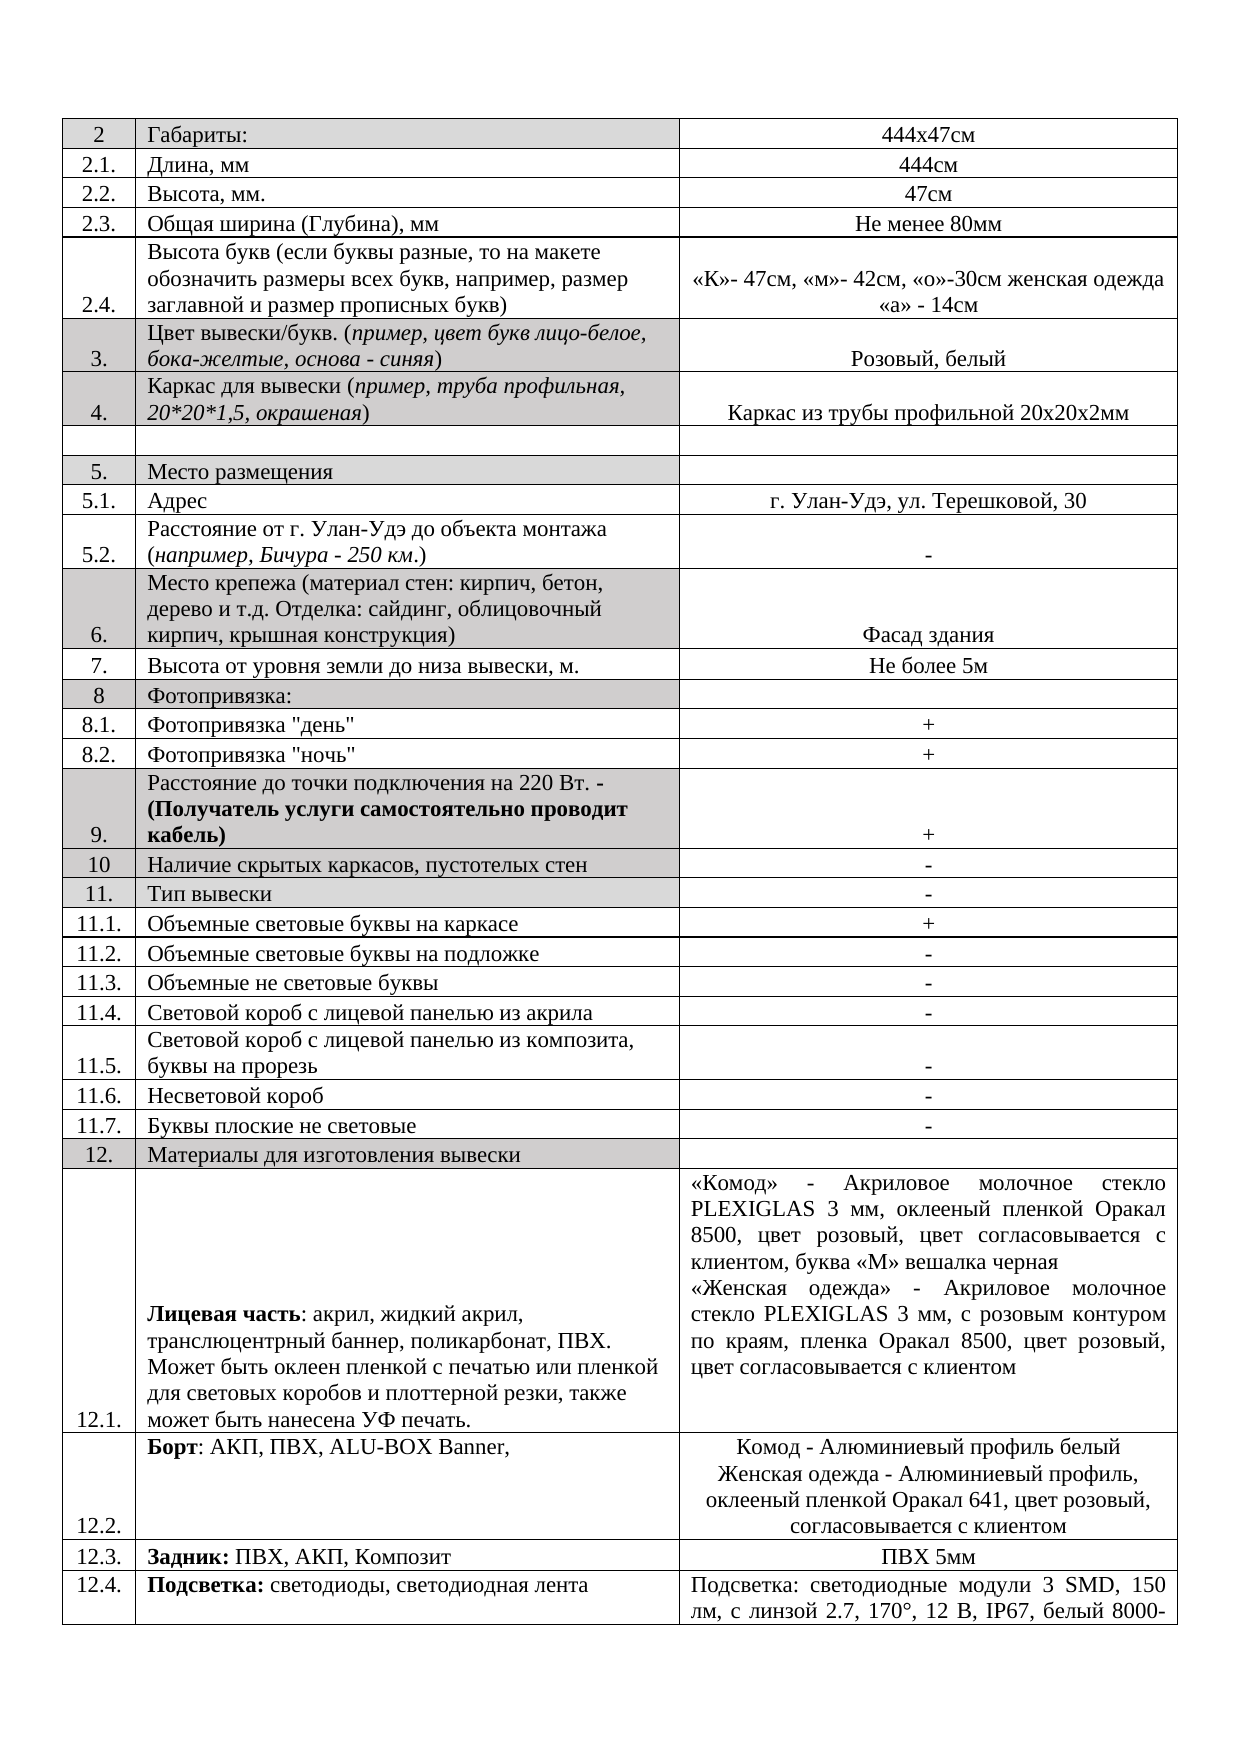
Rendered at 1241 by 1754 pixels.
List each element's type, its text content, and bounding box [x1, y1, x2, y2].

table_cell 2.3. [63, 208, 135, 236]
table_cell Буквы плоские не световые [136, 1110, 679, 1138]
table_cell Фасад здания [680, 569, 1177, 648]
table_cell Расстояние от г. Улан-Удэ до объекта монтажа (например, Бичура - 250 км.) [136, 515, 679, 567]
table_cell Задник: ПВХ, АКП, Композит [136, 1540, 679, 1570]
table_cell 9. [63, 769, 135, 848]
table_cell + [680, 739, 1177, 767]
table_cell - [680, 938, 1177, 966]
table_cell Тип вывески [136, 878, 679, 907]
table_cell Материалы для изготовления вывески [136, 1139, 679, 1168]
table_cell 11. [63, 878, 135, 907]
table_cell [680, 1139, 1177, 1168]
table_cell 12.1. [63, 1169, 135, 1432]
table_cell [680, 426, 1177, 454]
table_cell 11.1. [63, 908, 135, 936]
table_cell «К»- 47см, «м»- 42см, «о»-30см женская одежда «а» - 14см [680, 238, 1177, 317]
table_cell Наличие скрытых каркасов, пустотелых стен [136, 849, 679, 877]
table_cell 2.1. [63, 149, 135, 177]
table_cell [680, 456, 1177, 484]
table_cell 11.7. [63, 1110, 135, 1138]
table_cell Розовый, белый [680, 319, 1177, 371]
table_cell 11.6. [63, 1080, 135, 1108]
table_cell Фотопривязка: [136, 680, 679, 708]
table_cell 8 [63, 680, 135, 708]
table_cell 2.4. [63, 238, 135, 317]
table_cell + [680, 908, 1177, 936]
table_cell 7. [63, 649, 135, 679]
table_cell 11.3. [63, 967, 135, 996]
table_cell Не более 5м [680, 649, 1177, 679]
table_cell 5.2. [63, 515, 135, 567]
table_cell 12. [63, 1139, 135, 1168]
table_cell - [680, 1026, 1177, 1079]
table_cell 444см [680, 149, 1177, 177]
table_cell Адрес [136, 485, 679, 514]
table_cell Объемные не световые буквы [136, 967, 679, 996]
table_cell 11.4. [63, 997, 135, 1025]
table_cell - [680, 515, 1177, 567]
table_cell Габариты: [136, 119, 679, 148]
table_cell [136, 426, 679, 454]
table_cell 5. [63, 456, 135, 484]
table_cell 11.2. [63, 938, 135, 966]
table_cell Общая ширина (Глубина), мм [136, 208, 679, 236]
table_cell - [680, 1110, 1177, 1138]
table_cell ПВХ 5мм [680, 1540, 1177, 1570]
table_cell Несветовой короб [136, 1080, 679, 1108]
table_cell Борт: АКП, ПВХ, ALU-BOX Banner, [136, 1433, 679, 1539]
table_cell 3. [63, 319, 135, 371]
table_cell Не менее 80мм [680, 208, 1177, 236]
table_cell Лицевая часть: акрил, жидкий акрил, транслюцентрный баннер, поликарбонат, ПВХ. Может быть оклеен пленкой с печатью или пленкой для световых коробов и плоттерной резки, также может быть нанесена УФ печать. [136, 1169, 679, 1432]
table_cell [63, 426, 135, 454]
table_cell Фотопривязка "день" [136, 709, 679, 738]
table_cell 12.4. [63, 1571, 135, 1623]
table_cell 12.2. [63, 1433, 135, 1539]
table_cell 12.3. [63, 1540, 135, 1570]
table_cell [680, 1571, 1177, 1623]
table_cell Длина, мм [136, 149, 679, 177]
table_cell Высота букв (если буквы разные, то на макете обозначить размеры всех букв, например, размер заглавной и размер прописных букв) [136, 238, 679, 317]
table_cell [680, 680, 1177, 708]
table_cell 11.5. [63, 1026, 135, 1079]
table_cell + [680, 709, 1177, 738]
table_cell 47см [680, 178, 1177, 207]
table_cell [136, 1571, 679, 1623]
table_cell Объемные световые буквы на каркасе [136, 908, 679, 936]
table_cell 444х47см [680, 119, 1177, 148]
table_cell Каркас из трубы профильной 20х20х2мм [680, 372, 1177, 425]
table_cell Световой короб с лицевой панелью из композита, буквы на прорезь [136, 1026, 679, 1079]
table_cell 10 [63, 849, 135, 877]
table_cell «Комод» - Акриловое молочное стекло PLEXIGLAS 3 мм, оклееный пленкой Оракал 8500, цвет розовый, цвет согласовывается с клиентом, буква «М» вешалка черная «Женская одежда» - Акриловое молочное стекло PLEXIGLAS 3 мм, с розовым контуром по краям, пленка Оракал 8500, цвет розовый, цвет согласовывается с клиентом [680, 1169, 1177, 1432]
table_cell Комод - Алюминиевый профиль белый Женская одежда - Алюминиевый профиль, оклееный пленкой Оракал 641, цвет розовый, согласовывается с клиентом [680, 1433, 1177, 1539]
table_cell - [680, 1080, 1177, 1108]
table_cell 6. [63, 569, 135, 648]
table_cell 8.2. [63, 739, 135, 767]
table_cell г. Улан-Удэ, ул. Терешковой, 30 [680, 485, 1177, 514]
table_cell + [680, 769, 1177, 848]
table_cell 2.2. [63, 178, 135, 207]
table_cell Фотопривязка "ночь" [136, 739, 679, 767]
table_cell Объемные световые буквы на подложке [136, 938, 679, 966]
table_cell - [680, 849, 1177, 877]
table_cell 5.1. [63, 485, 135, 514]
table_cell 8.1. [63, 709, 135, 738]
table_cell - [680, 967, 1177, 996]
table_cell Место размещения [136, 456, 679, 484]
table_cell Световой короб с лицевой панелью из акрила [136, 997, 679, 1025]
table_cell Каркас для вывески (пример, труба профильная, 20*20*1,5, окрашеная) [136, 372, 679, 425]
table_cell - [680, 878, 1177, 907]
table_cell - [680, 997, 1177, 1025]
table_cell Место крепежа (материал стен: кирпич, бетон, дерево и т.д. Отделка: сайдинг, облицовочный кирпич, крышная конструкция) [136, 569, 679, 648]
table_cell 2 [63, 119, 135, 148]
table_cell Высота от уровня земли до низа вывески, м. [136, 649, 679, 679]
table_cell 4. [63, 372, 135, 425]
table_cell Цвет вывески/букв. (пример, цвет букв лицо-белое, бока-желтые, основа - синяя) [136, 319, 679, 371]
table_cell Высота, мм. [136, 178, 679, 207]
table_cell Расстояние до точки подключения на 220 Вт. - (Получатель услуги самостоятельно проводит кабель) [136, 769, 679, 848]
